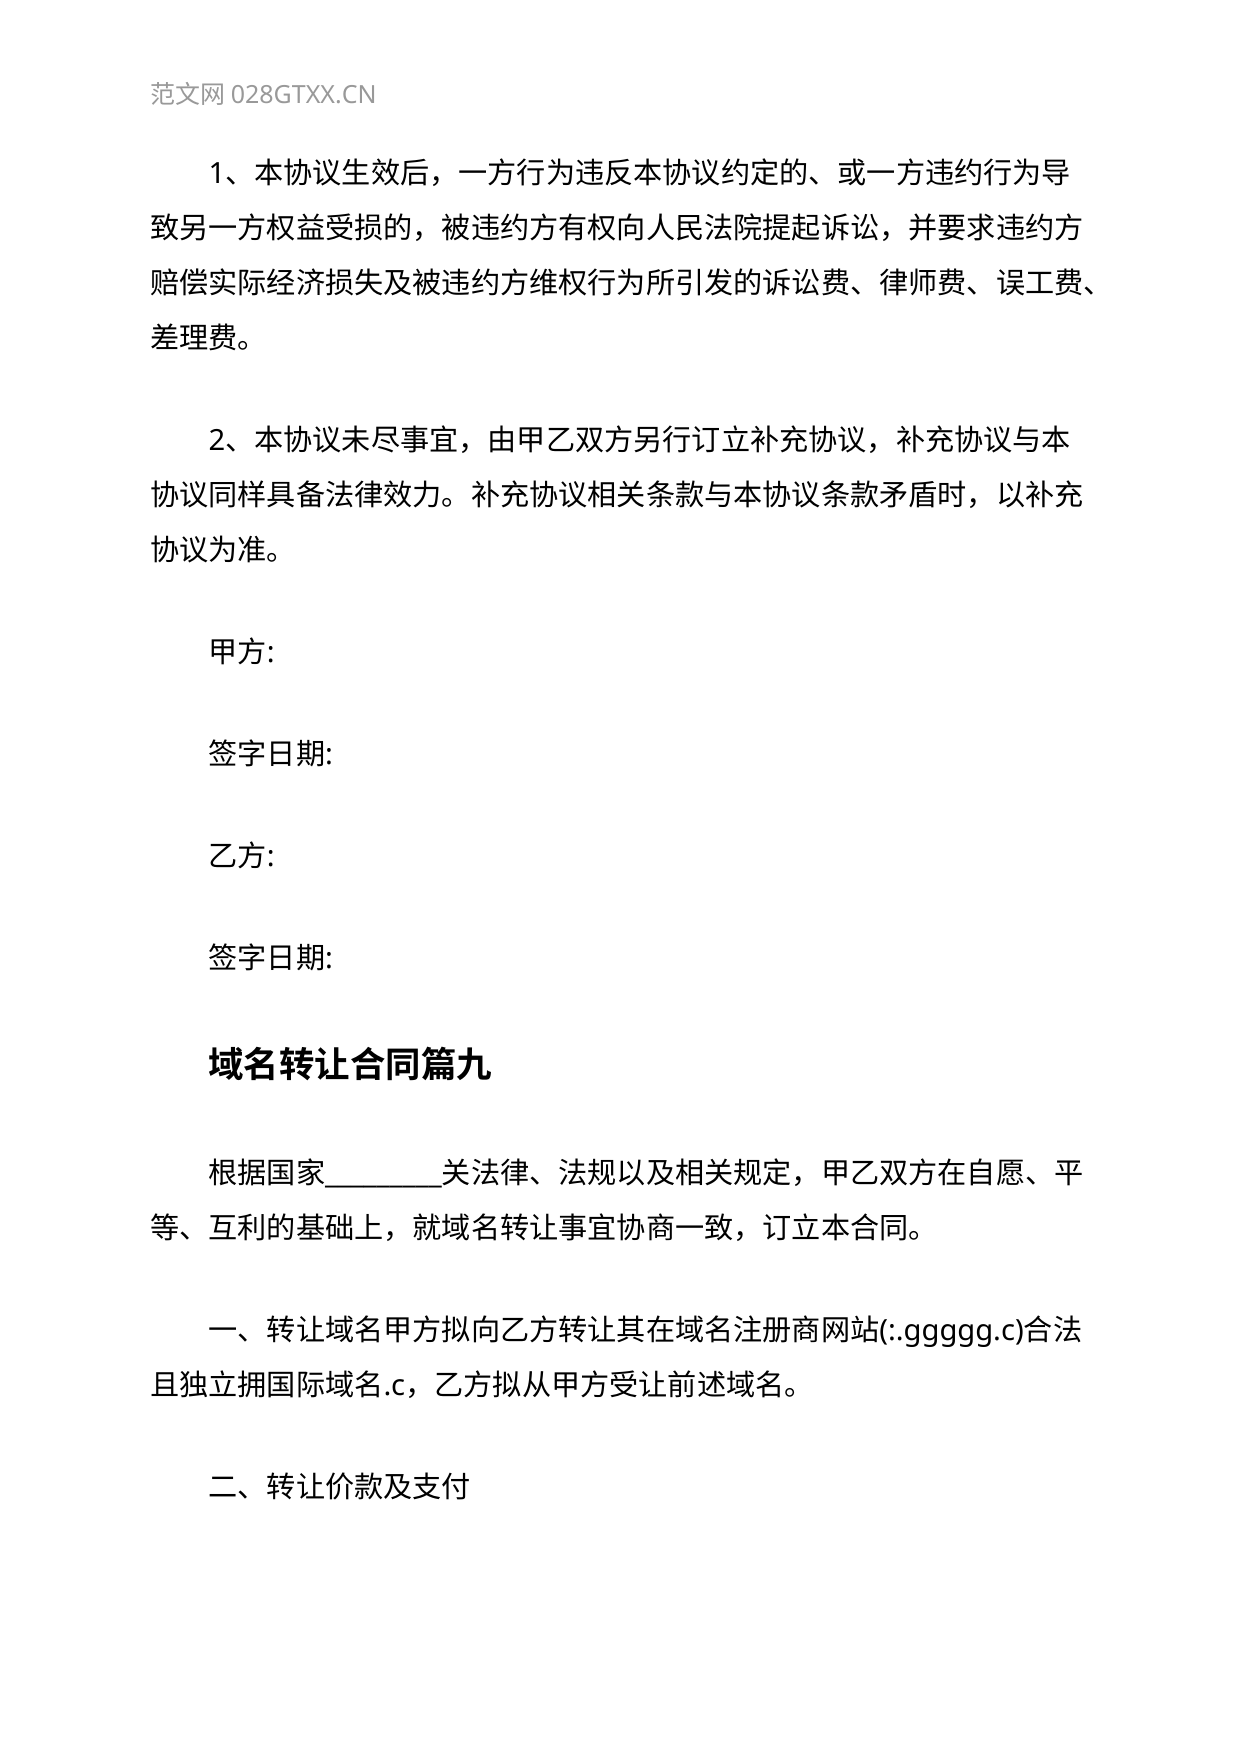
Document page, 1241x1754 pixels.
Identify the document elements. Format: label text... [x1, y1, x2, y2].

text 根据国家_________关法律、法规以及相关规定，甲乙双方在自愿、平等、互利的基础上，就域名转让事宜协商一致，订立本合同。 [150, 1149, 1090, 1247]
text 乙方: [150, 832, 1090, 874]
text 1、本协议生效后，一方行为违反本协议约定的、或一方违约行为导致另一方权益受损的，被违约方有权向人民法院提起诉讼，并要求违约方赔偿实际经济损失及被违约方维权行为所引发的诉讼费、律师费、误工费、差理费。 [150, 150, 1090, 357]
text 甲方: [150, 628, 1090, 671]
text 二、转让价款及支付 [150, 1463, 1090, 1506]
text 一、转让域名甲方拟向乙方转让其在域名注册商网站(:.ggggg.c)合法且独立拥国际域名.c，乙方拟从甲方受让前述域名。 [150, 1306, 1090, 1404]
text 2、本协议未尽事宜，由甲乙双方另行订立补充协议，补充协议与本协议同样具备法律效力。补充协议相关条款与本协议条款矛盾时，以补充协议为准。 [150, 417, 1090, 569]
text 签字日期: [150, 730, 1090, 773]
text 签字日期: [150, 934, 1090, 977]
text 域名转让合同篇九 [150, 1036, 1090, 1087]
